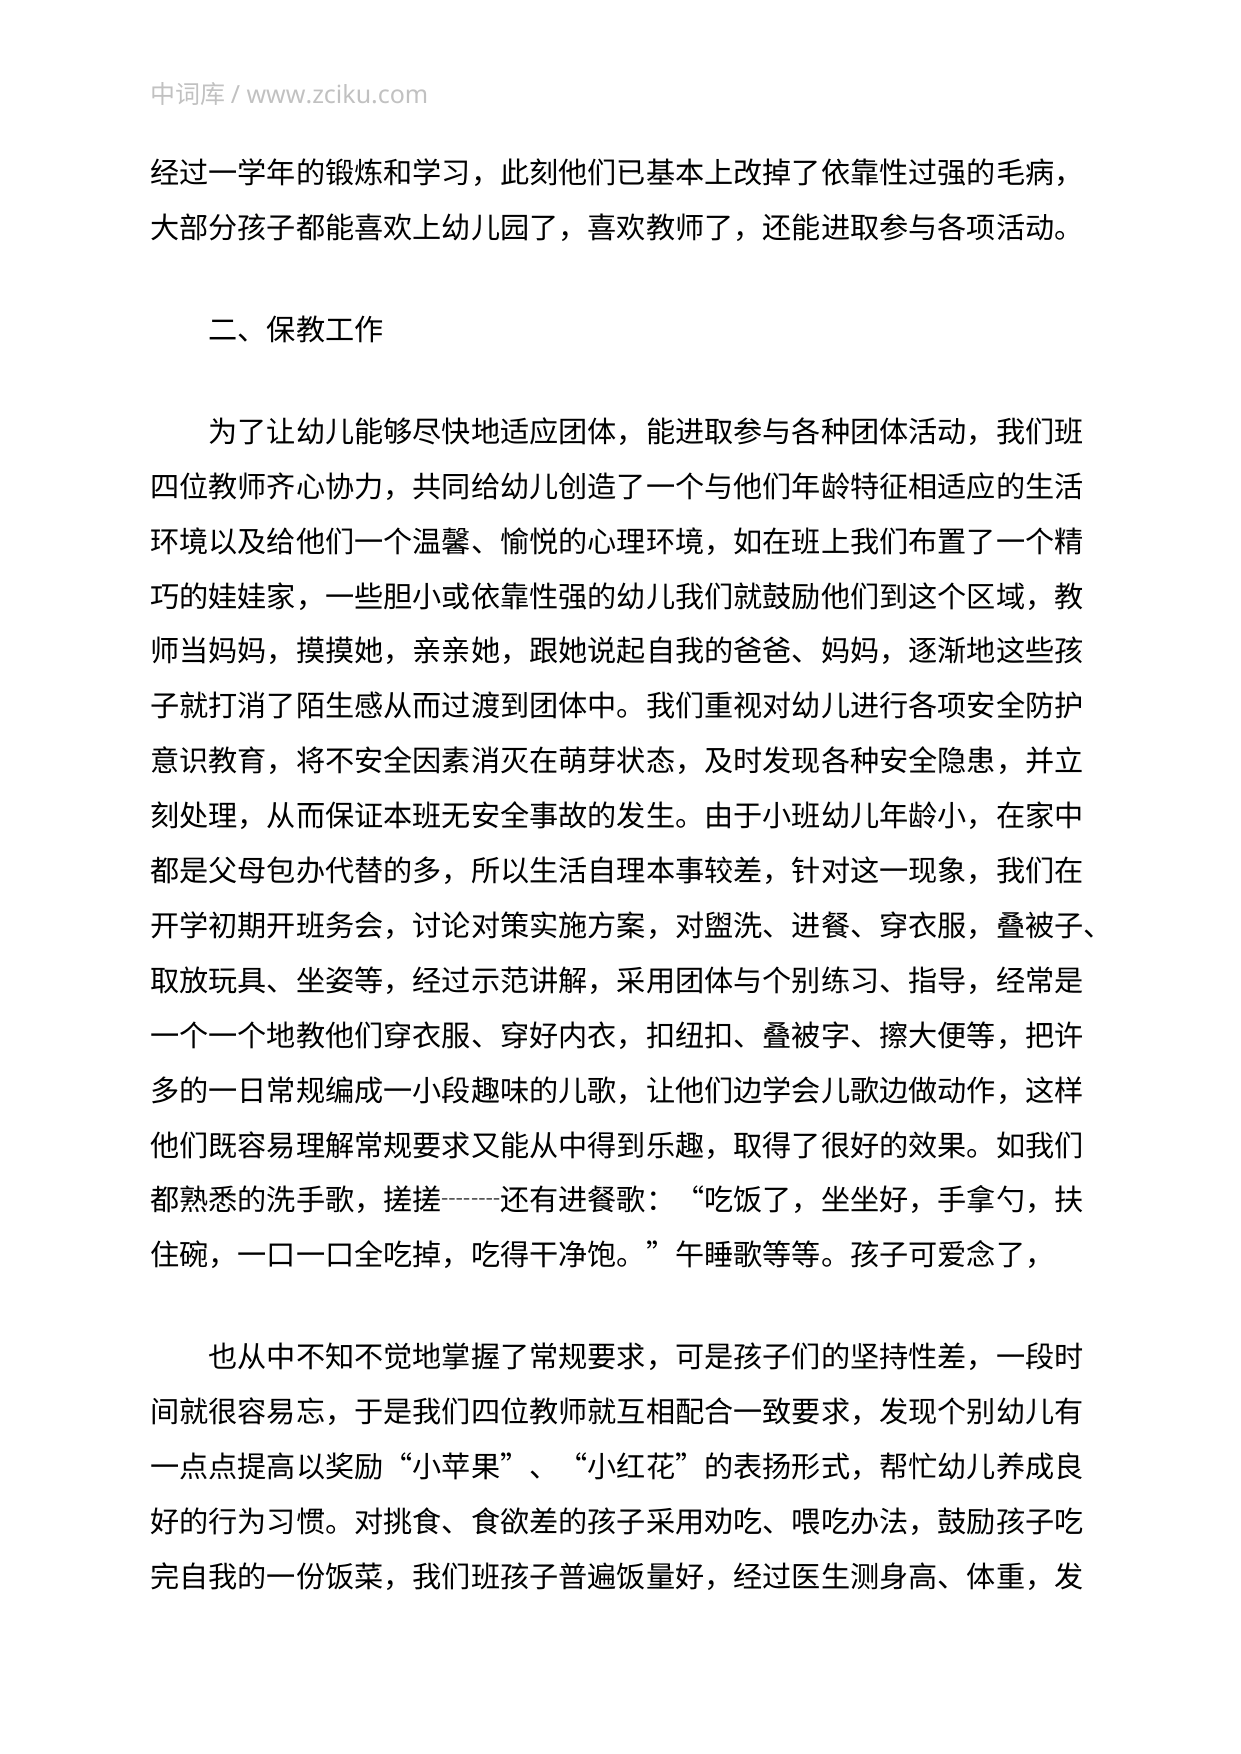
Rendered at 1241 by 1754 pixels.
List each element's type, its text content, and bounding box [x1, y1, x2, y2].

text 为了让幼儿能够尽快地适应团体，能进取参与各种团体活动，我们班四位教师齐心协力，共同给幼儿创造了一个与他们年龄特征相适应的生活环境以及给他们一个温馨、愉悦的心理环境，如在班上我们布置了一个精巧的娃娃家，一些胆小或依靠性强的幼儿我们就鼓励他们到这个区域，教师当妈妈，摸摸她，亲亲她，跟她说起自我的爸爸、妈妈，逐渐地这些孩子就打消了陌生感从而过渡到团体中。我们重视对幼儿进行各项安全防护意识教育，将不安全因素消灭在萌芽状态，及时发现各种安全隐患，并立刻处理，从而保证本班无安全事故的发生。由于小班幼儿年龄小，在家中都是父母包办代替的多，所以生活自理本事较差，针对这一现象，我们在开学初期开班务会，讨论对策实施方案，对盥洗、进餐、穿衣服，叠被子、取放玩具、坐姿等，经过示范讲解，采用团体与个别练习、指导，经常是一个一个地教他们穿衣服、穿好内衣，扣纽扣、叠被字、擦大便等，把许多的一日常规编成一小段趣味的儿歌，让他们边学会儿歌边做动作，这样他们既容易理解常规要求又能从中得到乐趣，取得了很好的效果。如我们都熟悉的洗手歌，搓搓┈┈还有进餐歌：“吃饭了，坐坐好，手拿勺，扶住碗，一口一口全吃掉，吃得干净饱。”午睡歌等等。孩子可爱念了， [150, 408, 1090, 1274]
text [150, 1334, 1090, 1596]
text 二、保教工作 [150, 307, 1090, 349]
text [150, 150, 1090, 247]
